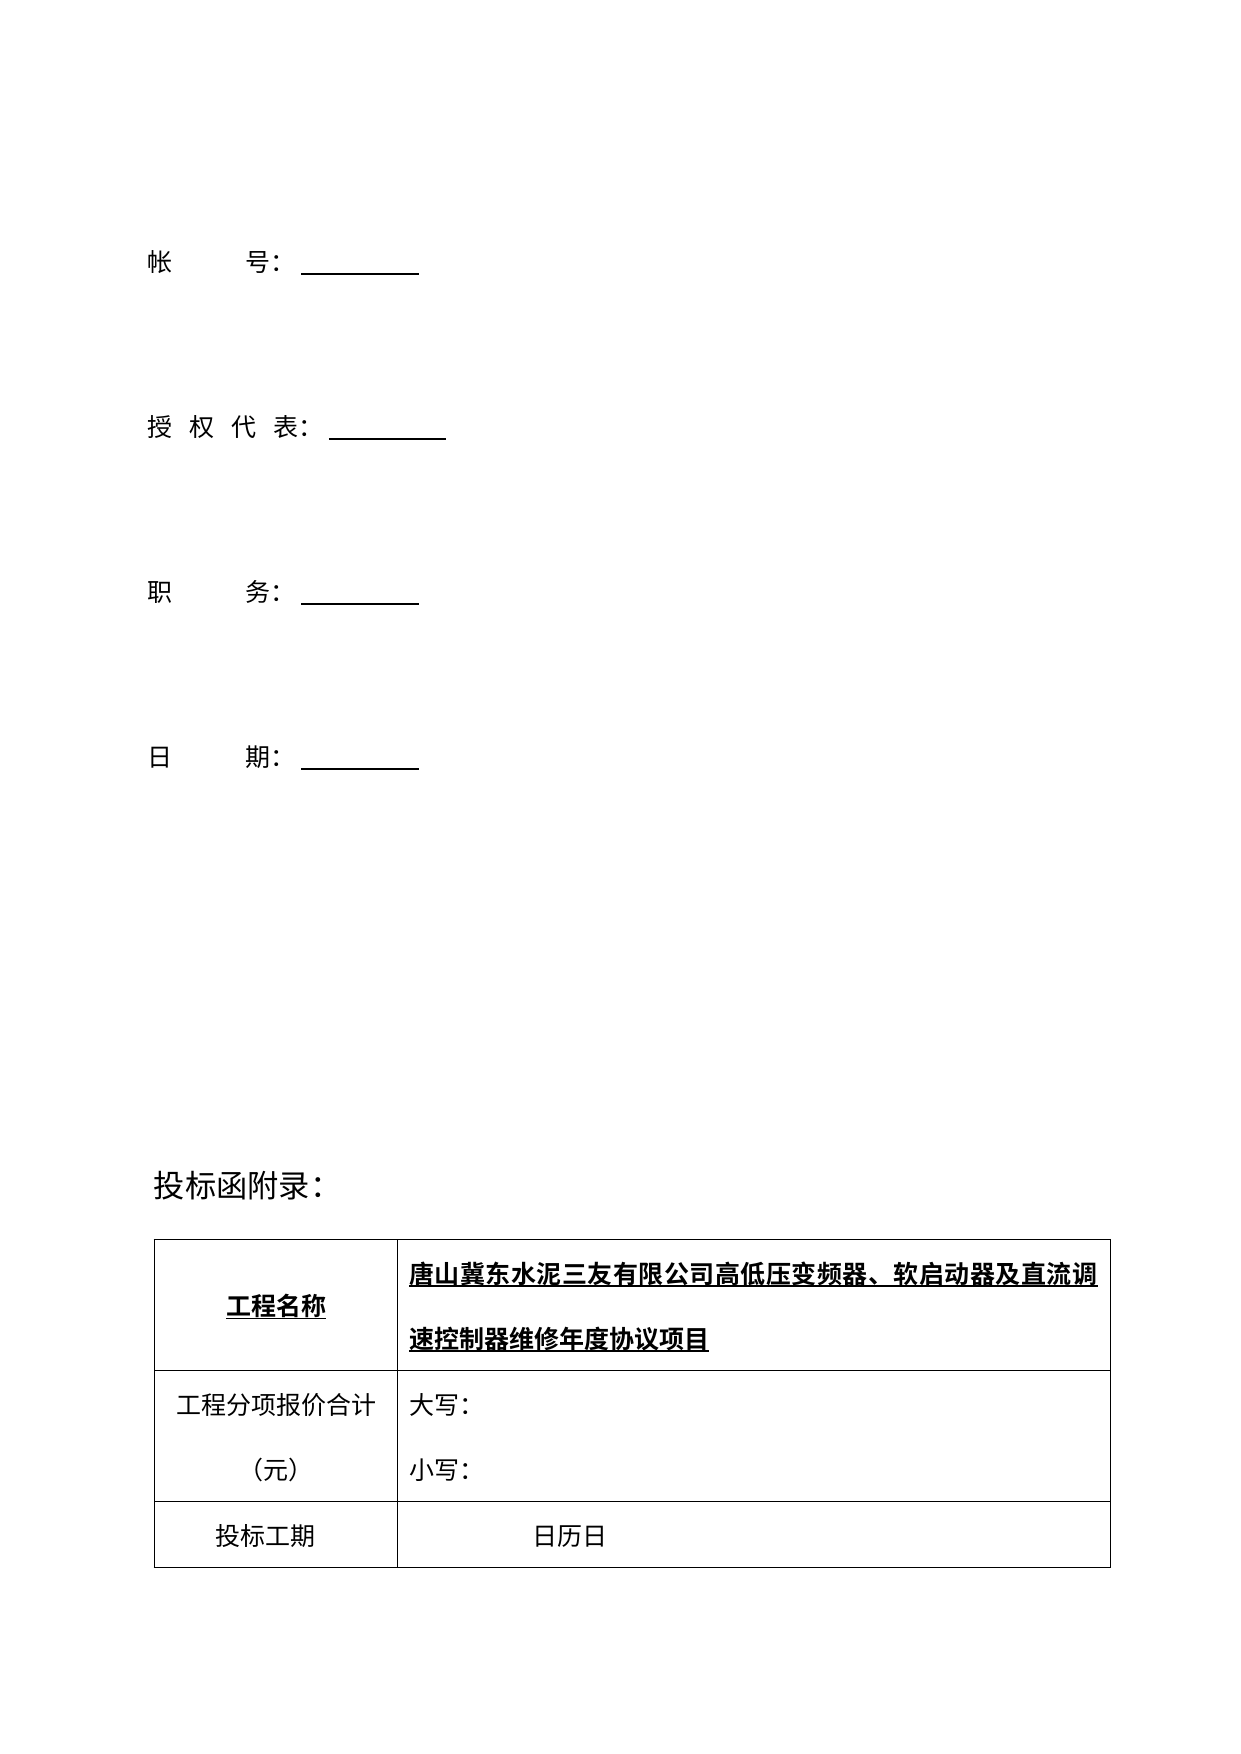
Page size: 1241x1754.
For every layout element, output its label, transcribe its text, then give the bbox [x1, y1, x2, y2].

table_cell 日历日 [398, 1502, 1110, 1567]
table_cell 大写： 小写： [398, 1371, 1110, 1501]
text 帐 号： [147, 228, 1087, 293]
table_header 工程名称 [155, 1240, 397, 1370]
text 投标函附录： [153, 1151, 1087, 1216]
text 日 期： [147, 723, 1087, 788]
text 授 权 代 表： [147, 393, 1087, 458]
table_cell 投标工期 [155, 1502, 397, 1567]
table_cell 工程分项报价合计（元） [155, 1371, 397, 1501]
text 职 务： [147, 558, 1087, 623]
table_header 唐山冀东水泥三友有限公司高低压变频器、软启动器及直流调速控制器维修年度协议项目 [398, 1240, 1110, 1370]
